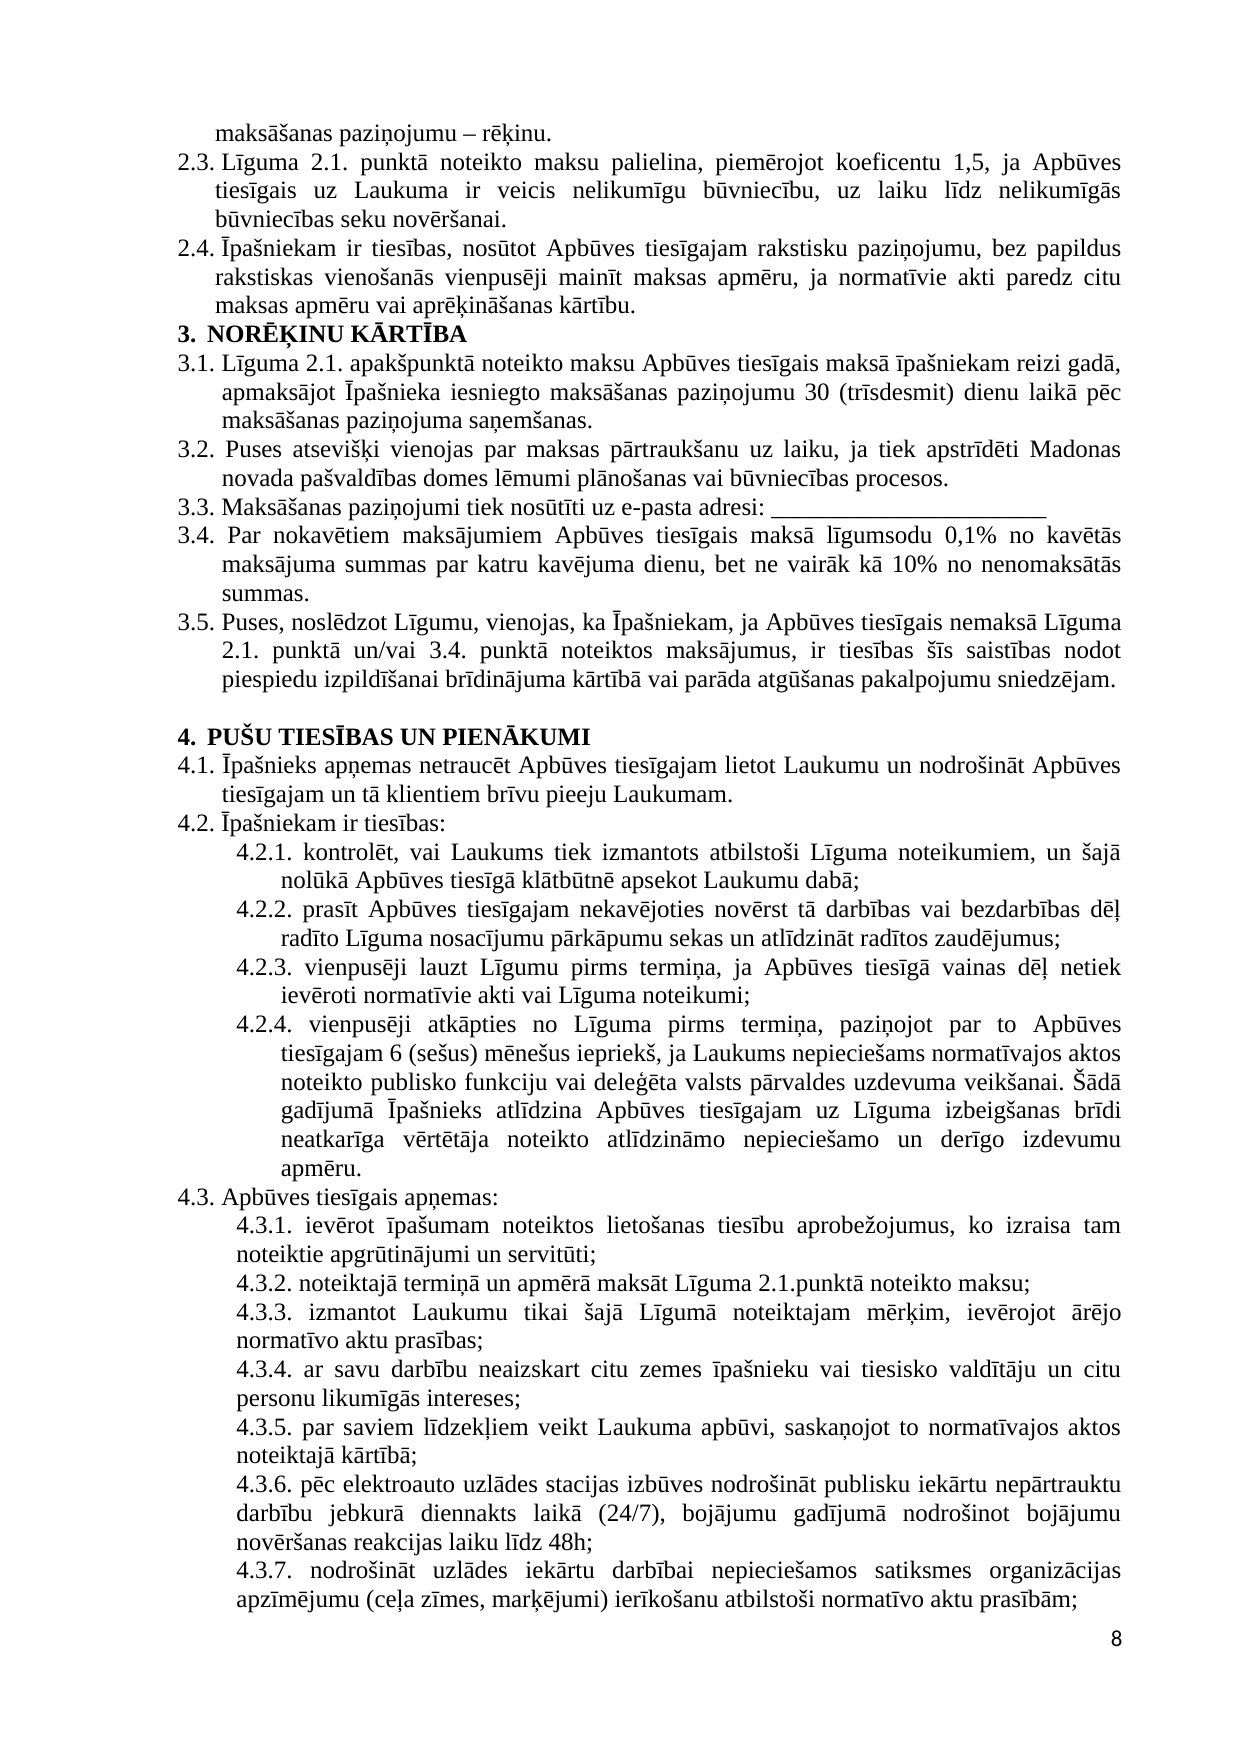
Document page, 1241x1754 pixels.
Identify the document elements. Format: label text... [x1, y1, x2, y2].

text 4.2.1. kontrolēt, vai Laukums tiek izmantots atbilstoši Līguma noteikumiem, un šajā nolūkā Apbūves tiesīgā klātbūtnē apsekot Laukumu dabā; [236, 837, 1122, 894]
list Īpašniekam ir tiesības, nosūtot Apbūves tiesīgajam rakstisku paziņojumu, bez papildus rakstiskas vienošanās vienpusēji mainīt maksas apmēru, ja normatīvie akti paredz citu maksas apmēru vai aprēķināšanas kārtību. [177, 233, 1122, 319]
text 3.2. Puses atsevišķi vienojas par maksas pārtraukšanu uz laiku, ja tiek apstrīdēti Madonas novada pašvaldības domes lēmumi plānošanas vai būvniecības procesos. [177, 434, 1122, 492]
list PUŠU TIESĪBAS UN PIENĀKUMI [177, 722, 1122, 751]
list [177, 118, 1122, 147]
text 4.3.2. noteiktajā termiņā un apmērā maksāt Līguma 2.1.punktā noteikto maksu; [236, 1268, 1122, 1297]
text 4.3.4. ar savu darbību neaizskart citu zemes īpašnieku vai tiesisko valdītāju un citu personu likumīgās intereses; [236, 1354, 1122, 1412]
list NORĒĶINU KĀRTĪBA [177, 319, 1122, 348]
text 4.3. Apbūves tiesīgais apņemas: [177, 1182, 1122, 1211]
text 4.3.6. pēc elektroauto uzlādes stacijas izbūves nodrošināt publisku iekārtu nepārtrauktu darbību jebkurā diennakts laikā (24/7), bojājumu gadījumā nodrošinot bojājumu novēršanas reakcijas laiku līdz 48h; [236, 1469, 1122, 1556]
text 4.3.3. izmantot Laukumu tikai šajā Līgumā noteiktajam mērķim, ievērojot ārējo normatīvo aktu prasības; [236, 1297, 1122, 1354]
text 4.3.7. nodrošināt uzlādes iekārtu darbībai nepieciešamos satiksmes organizācijas apzīmējumu (ceļa zīmes, marķējumi) ierīkošanu atbilstoši normatīvo aktu prasībām; [236, 1556, 1122, 1613]
text 3.3. Maksāšanas paziņojumi tiek nosūtīti uz e-pasta adresi: ______________________ [177, 492, 1122, 521]
text 3.5. Puses, noslēdzot Līgumu, vienojas, ka Īpašniekam, ja Apbūves tiesīgais nemaksā Līguma 2.1. punktā un/vai 3.4. punktā noteiktos maksājumus, ir tiesības šīs saistības nodot piespiedu izpildīšanai brīdinājuma kārtībā vai parāda atgūšanas pakalpojumu sniedzējam. [177, 607, 1122, 693]
text 4.2.4. vienpusēji atkāpties no Līguma pirms termiņa, paziņojot par to Apbūves tiesīgajam 6 (sešus) mēnešus iepriekš, ja Laukums nepieciešams normatīvajos aktos noteikto publisko funkciju vai deleģēta valsts pārvaldes uzdevuma veikšanai. Šādā gadījumā Īpašnieks atlīdzina Apbūves tiesīgajam uz Līguma izbeigšanas brīdi neatkarīga vērtētāja noteikto atlīdzināmo nepieciešamo un derīgo izdevumu apmēru. [236, 1009, 1122, 1182]
text 4.2.2. prasīt Apbūves tiesīgajam nekavējoties novērst tā darbības vai bezdarbības dēļ radīto Līguma nosacījumu pārkāpumu sekas un atlīdzināt radītos zaudējumus; [236, 894, 1122, 952]
text 4.1. Īpašnieks apņemas netraucēt Apbūves tiesīgajam lietot Laukumu un nodrošināt Apbūves tiesīgajam un tā klientiem brīvu pieeju Laukumam. [177, 751, 1122, 808]
text 4.3.1. ievērot īpašumam noteiktos lietošanas tiesību aprobežojumus, ko izraisa tam noteiktie apgrūtinājumi un servitūti; [236, 1211, 1122, 1268]
text 4.2.3. vienpusēji lauzt Līgumu pirms termiņa, ja Apbūves tiesīgā vainas dēļ netiek ievēroti normatīvie akti vai Līguma noteikumi; [236, 952, 1122, 1009]
text 4.2. Īpašniekam ir tiesības: [177, 808, 1122, 837]
text 3.4. Par nokavētiem maksājumiem Apbūves tiesīgais maksā līgumsodu 0,1% no kavētās maksājuma summas par katru kavējuma dienu, bet ne vairāk kā 10% no nenomaksātās summas. [177, 521, 1122, 607]
text 3.1. Līguma 2.1. apakšpunktā noteikto maksu Apbūves tiesīgais maksā īpašniekam reizi gadā, apmaksājot Īpašnieka iesniegto maksāšanas paziņojumu 30 (trīsdesmit) dienu laikā pēc maksāšanas paziņojuma saņemšanas. [177, 348, 1122, 434]
text 4.3.5. par saviem līdzekļiem veikt Laukuma apbūvi, saskaņojot to normatīvajos aktos noteiktajā kārtībā; [236, 1412, 1122, 1469]
list Līguma 2.1. punktā noteikto maksu palielina, piemērojot koeficentu 1,5, ja Apbūves tiesīgais uz Laukuma ir veicis nelikumīgu būvniecību, uz laiku līdz nelikumīgās būvniecības seku novēršanai. [177, 147, 1122, 233]
